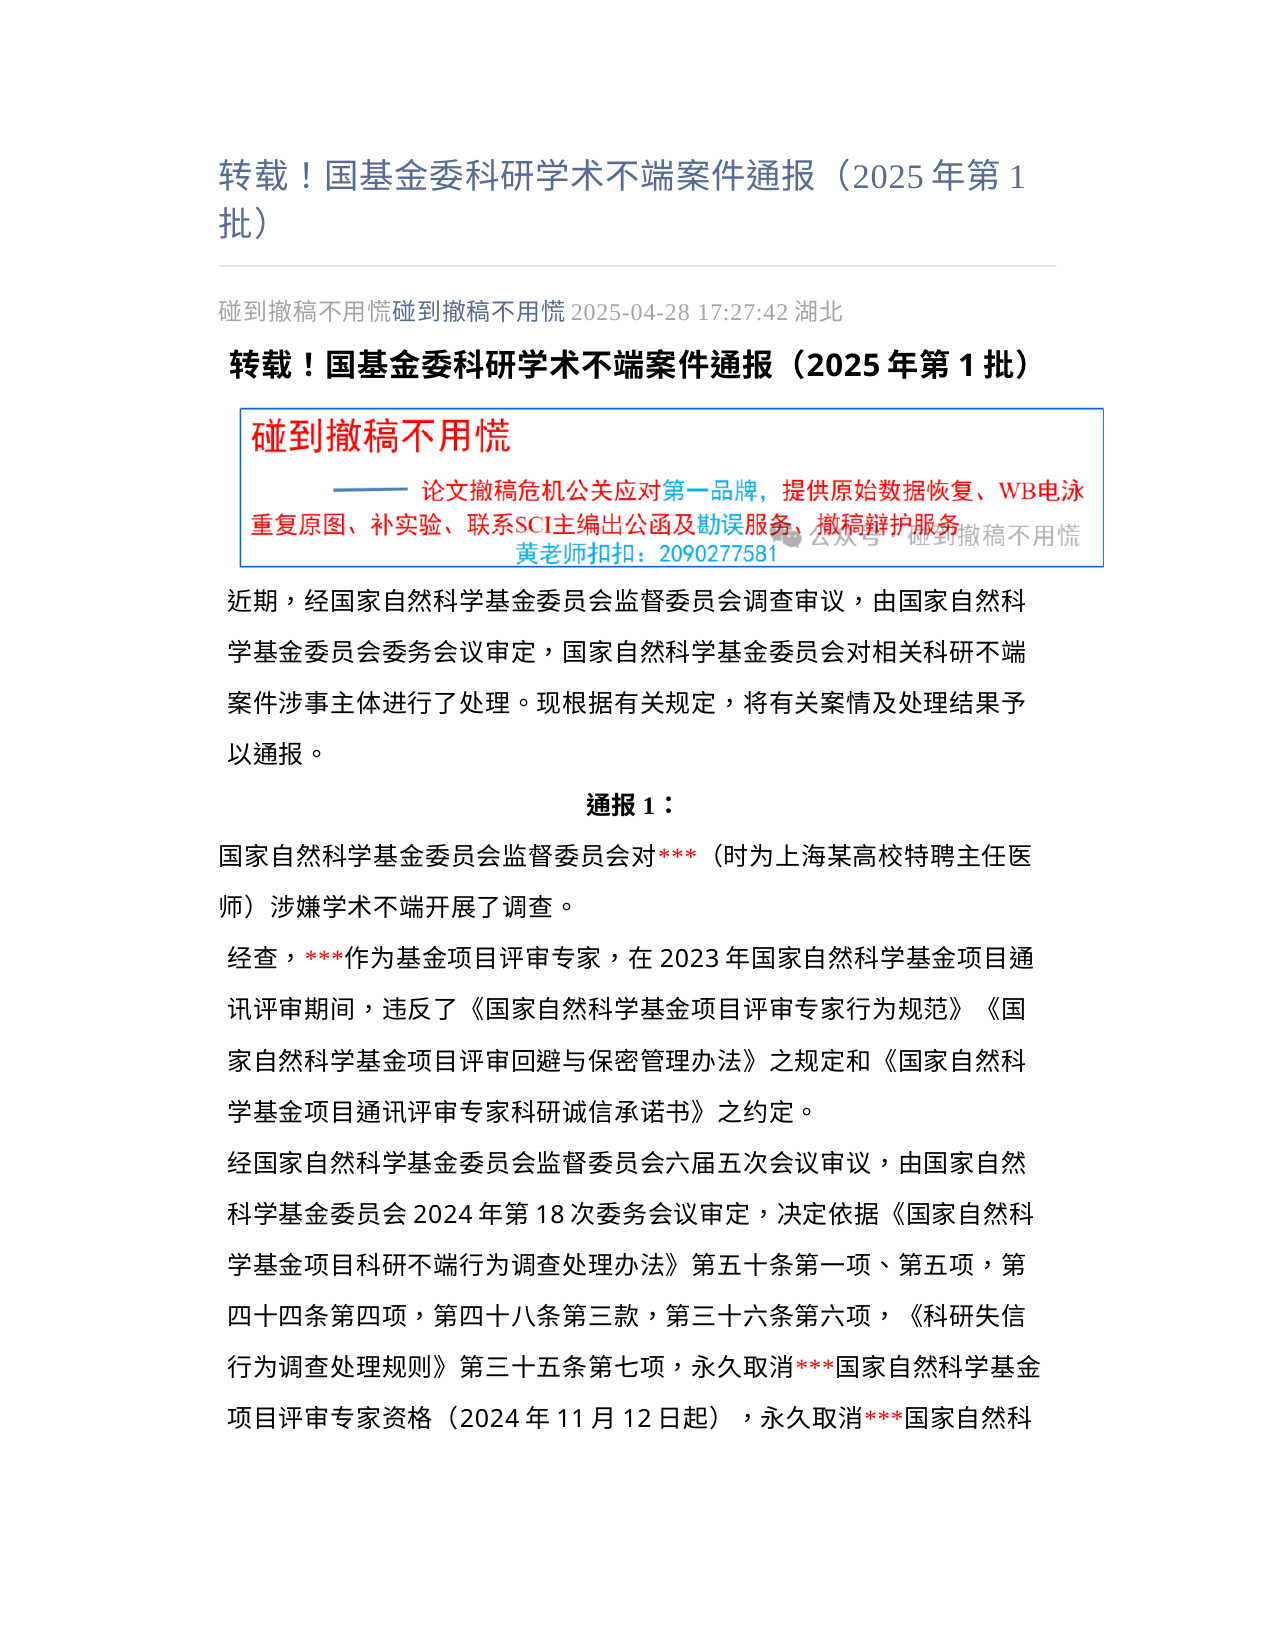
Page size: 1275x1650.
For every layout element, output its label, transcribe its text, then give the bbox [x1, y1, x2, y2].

text 通报1： [219, 788, 1048, 822]
title 转载！国基金委科研学术不端案件通报（2025年第1批） [219, 150, 1056, 265]
text 转载！国基金委科研学术不端案件通报（2025年第1批） [219, 342, 1056, 385]
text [227, 1145, 1048, 1434]
picture [237, 406, 1108, 570]
text 经查，***作为基金项目评审专家，在2023年国家自然科学基金项目通讯评审期间，违反了《国家自然科学基金项目评审专家行为规范》《国家自然科学基金项目评审回避与保密管理办法》之规定和《国家自然科学基金项目通讯评审专家科研诚信承诺书》之约定。 [227, 941, 1048, 1128]
list 碰到撤稿不用慌碰到撤稿不用慌2025-04-28 17:27:42湖北 [219, 287, 1056, 327]
text 近期，经国家自然科学基金委员会监督委员会调查审议，由国家自然科学基金委员会委务会议审定，国家自然科学基金委员会对相关科研不端案件涉事主体进行了处理。现根据有关规定，将有关案情及处理结果予以通报。 [227, 584, 1048, 771]
text 国家自然科学基金委员会监督委员会对***（时为上海某高校特聘主任医师）涉嫌学术不端开展了调查。 [219, 839, 1048, 924]
